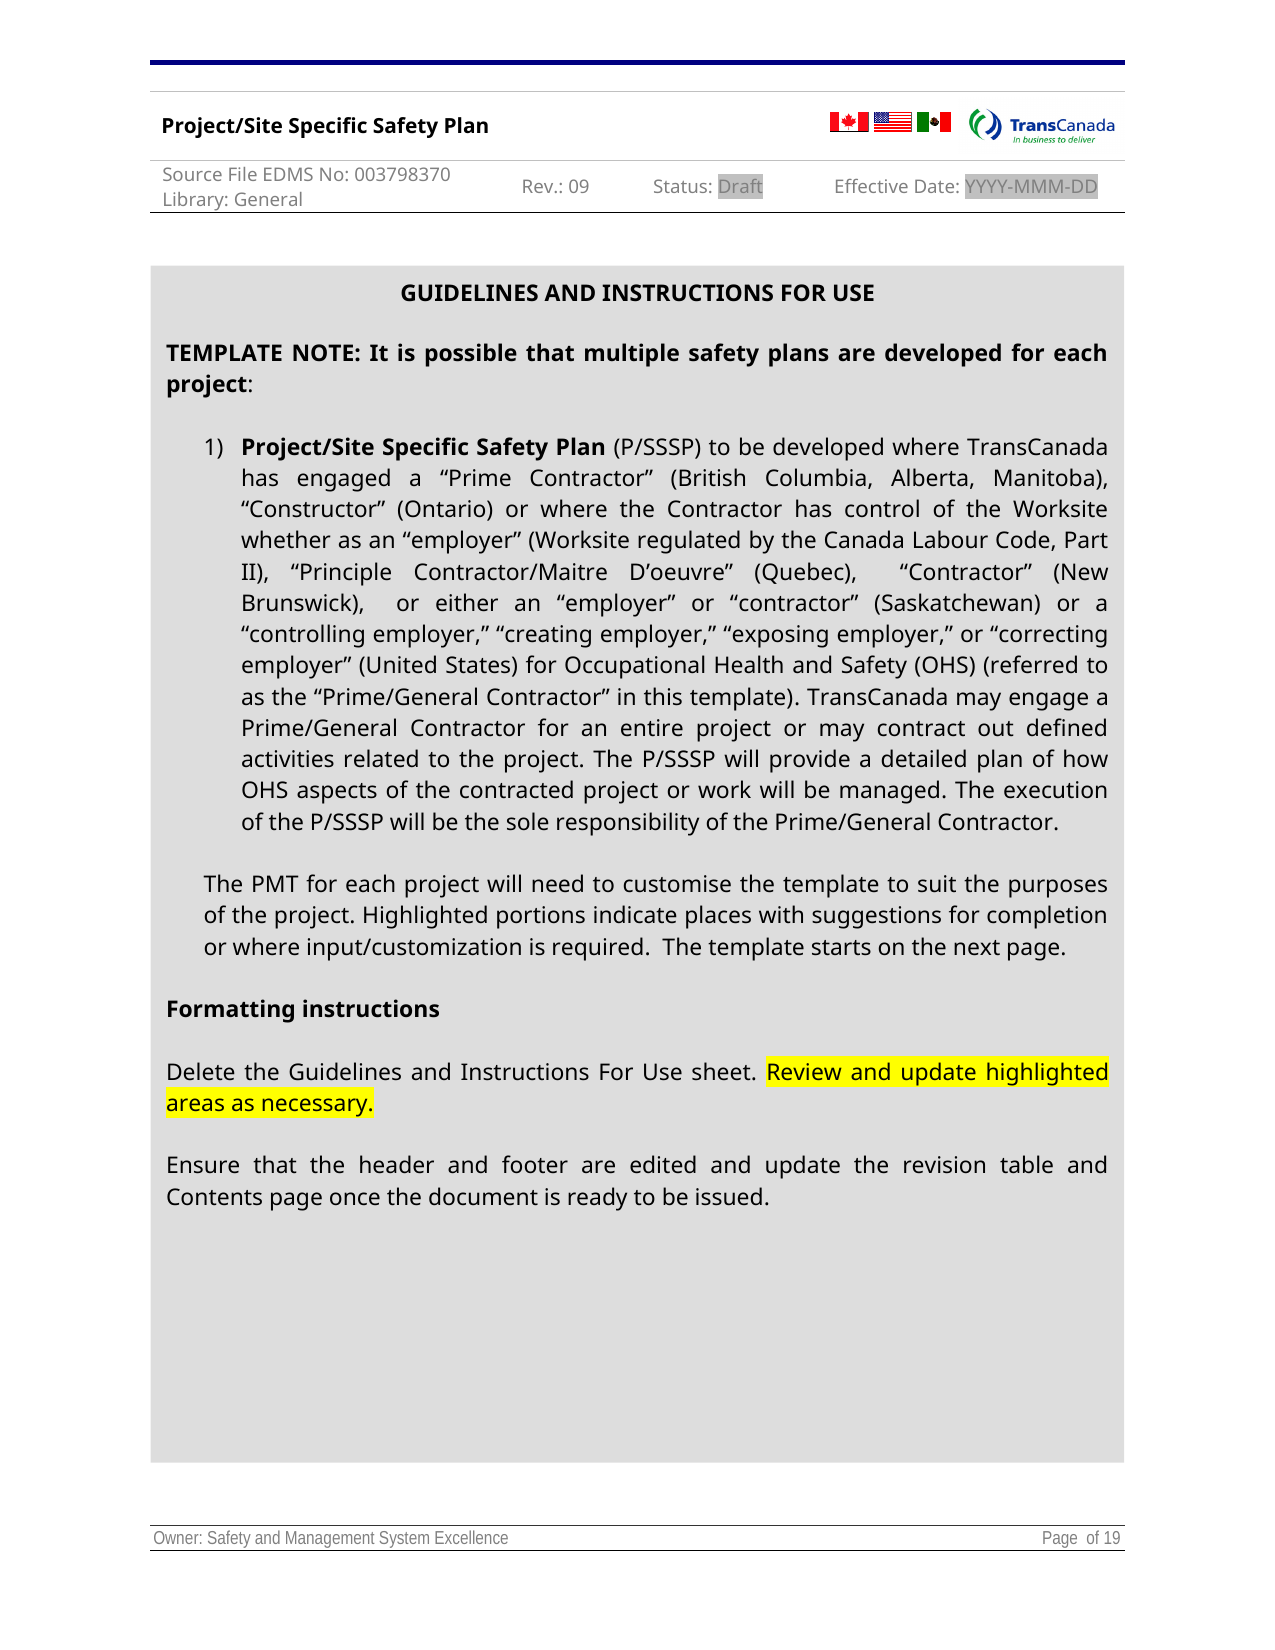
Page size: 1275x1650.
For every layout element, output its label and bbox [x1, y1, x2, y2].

picture [957, 97, 1125, 154]
